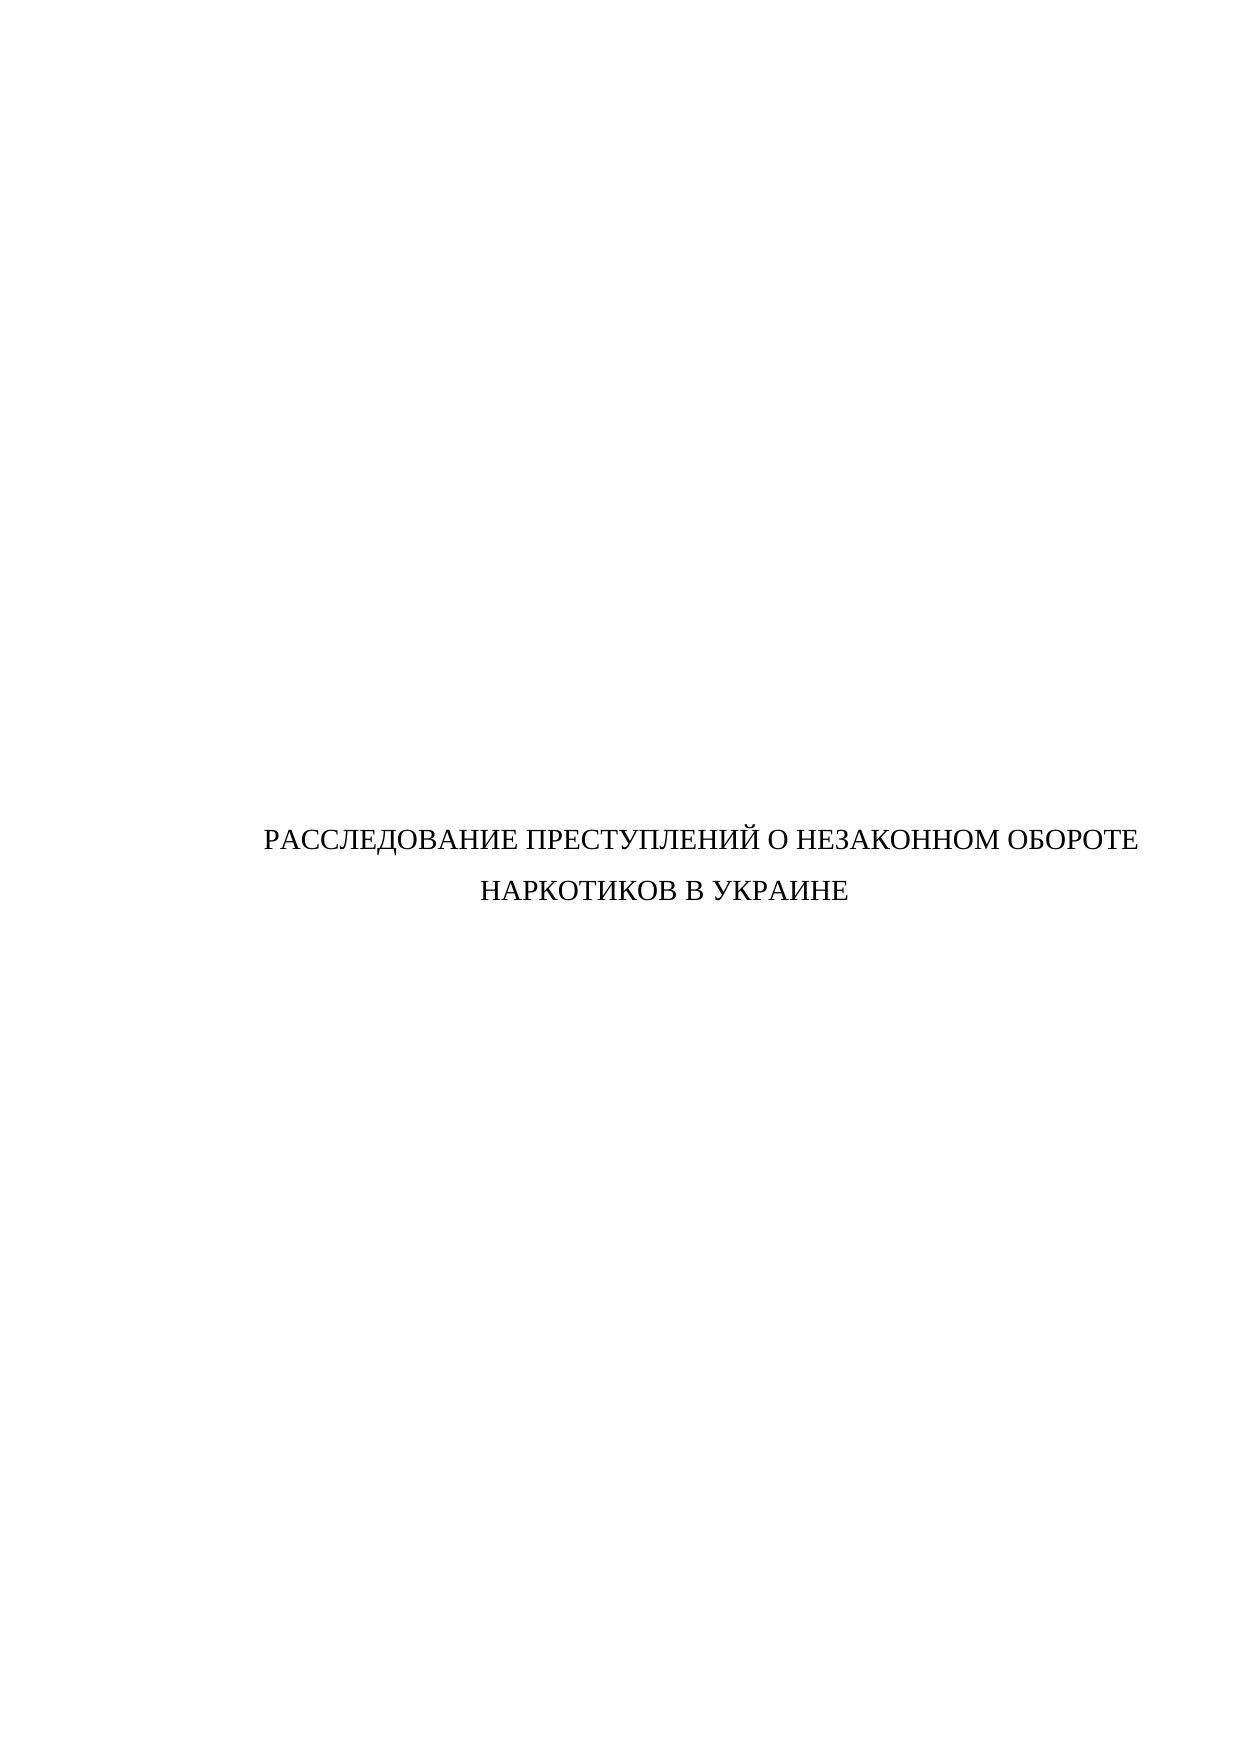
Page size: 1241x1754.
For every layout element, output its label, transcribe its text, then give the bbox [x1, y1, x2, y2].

text Расследование преступлений о незаконном обороте наркотиков в украине [177, 822, 1152, 906]
